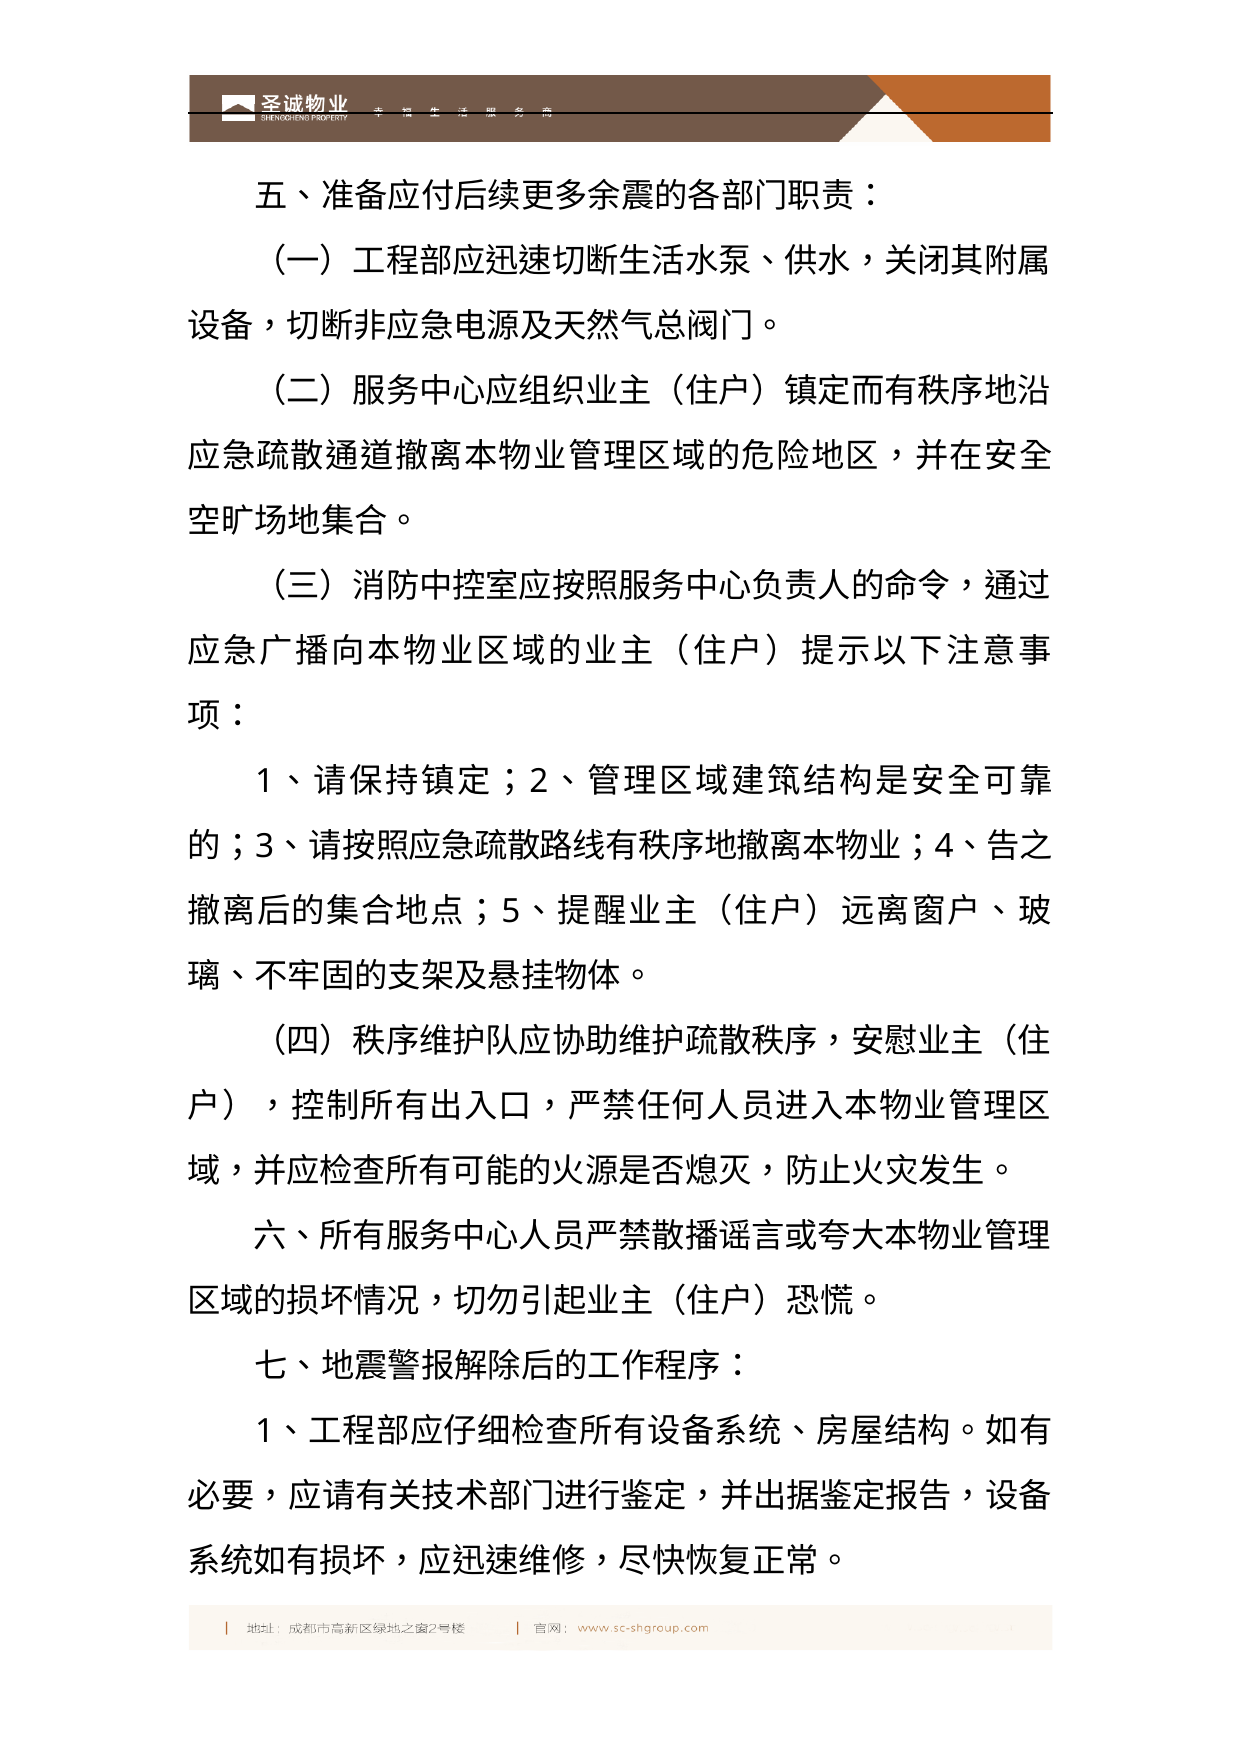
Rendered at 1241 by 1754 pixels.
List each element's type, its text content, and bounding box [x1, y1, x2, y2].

picture [188, 1605, 1053, 1651]
text （二）服务中心应组织业主（住户）镇定而有秩序地沿应急疏散通道撤离本物业管理区域的危险地区，并在安全空旷场地集合。 [187, 357, 1053, 552]
text 七、地震警报解除后的工作程序： [187, 1332, 1053, 1397]
picture [187, 71, 1053, 146]
text 五、准备应付后续更多余震的各部门职责： [187, 162, 1053, 227]
text 1、请保持镇定；2、管理区域建筑结构是安全可靠的；3、请按照应急疏散路线有秩序地撤离本物业；4、告之撤离后的集合地点；5、提醒业主（住户）远离窗户、玻璃、不牢固的支架及悬挂物体。 [187, 747, 1053, 1007]
text （三）消防中控室应按照服务中心负责人的命令，通过应急广播向本物业区域的业主（住户）提示以下注意事项： [187, 552, 1053, 747]
text 1、工程部应仔细检查所有设备系统、房屋结构。如有必要，应请有关技术部门进行鉴定，并出据鉴定报告，设备系统如有损坏，应迅速维修，尽快恢复正常。 [187, 1397, 1053, 1592]
text （四）秩序维护队应协助维护疏散秩序，安慰业主（住户），控制所有出入口，严禁任何人员进入本物业管理区域，并应检查所有可能的火源是否熄灭，防止火灾发生。 [187, 1007, 1053, 1202]
text （一）工程部应迅速切断生活水泵、供水，关闭其附属设备，切断非应急电源及天然气总阀门。 [187, 227, 1053, 357]
text 六、所有服务中心人员严禁散播谣言或夸大本物业管理区域的损坏情况，切勿引起业主（住户）恐慌。 [187, 1202, 1053, 1332]
